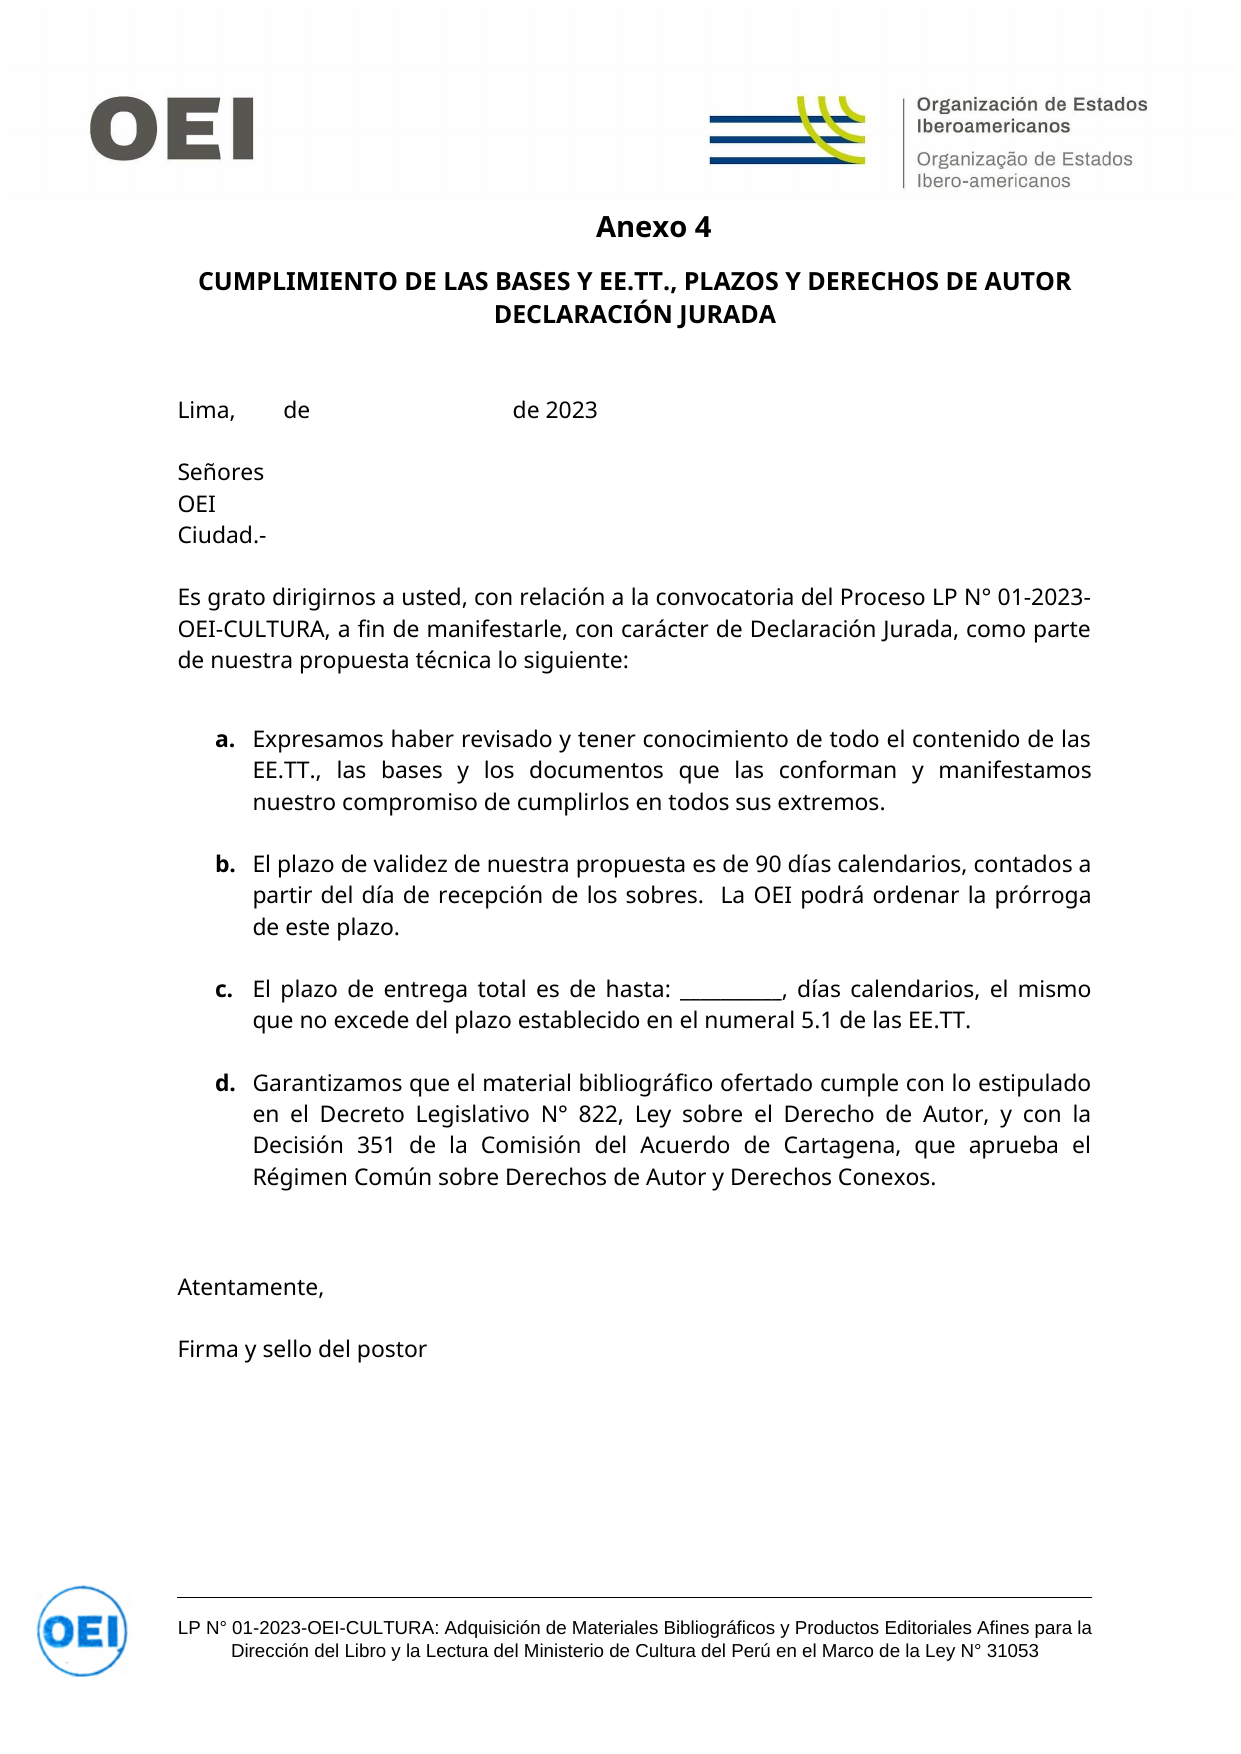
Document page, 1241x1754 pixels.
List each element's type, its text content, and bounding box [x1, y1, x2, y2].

list Expresamos haber revisado y tener conocimiento de todo el contenido de las EE.TT., las bases y los documentos que las conforman y manifestamos nuestro compromiso de cumplirlos en todos sus extremos. [215, 723, 1092, 817]
subtitle Anexo 4 [215, 207, 1092, 246]
list Garantizamos que el material bibliográfico ofertado cumple con lo estipulado en el Decreto Legislativo N° 822, Ley sobre el Derecho de Autor, y con la Decisión 351 de la Comisión del Acuerdo de Cartagena, que aprueba el Régimen Común sobre Derechos de Autor y Derechos Conexos. [215, 1067, 1092, 1192]
picture [24, 1579, 135, 1679]
list El plazo de validez de nuestra propuesta es de 90 días calendarios, contados a partir del día de recepción de los sobres. La OEI podrá ordenar la prórroga de este plazo. [215, 848, 1092, 942]
text Ciudad.- [177, 519, 1092, 550]
text Firma y sello del postor [177, 1333, 1092, 1364]
text DECLARACIÓN JURADA [177, 297, 1092, 331]
picture [0, 8, 1235, 200]
text OEI [177, 487, 1092, 519]
text Lima, de de 2023 [177, 394, 1092, 425]
list El plazo de entrega total es de hasta: __________, días calendarios, el mismo que no excede del plazo establecido en el numeral 5.1 de las EE.TT. [215, 973, 1092, 1035]
text Es grato dirigirnos a usted, con relación a la convocatoria del Proceso LP N° 01-2023-OEI-CULTURA, a fin de manifestarle, con carácter de Declaración Jurada, como parte de nuestra propuesta técnica lo siguiente: [177, 581, 1092, 675]
text CUMPLIMIENTO DE LAS BASES Y EE.TT., PLAZOS Y DERECHOS DE AUTOR [177, 263, 1092, 297]
text Atentamente, [177, 1271, 1092, 1302]
text Señores [177, 456, 1092, 487]
